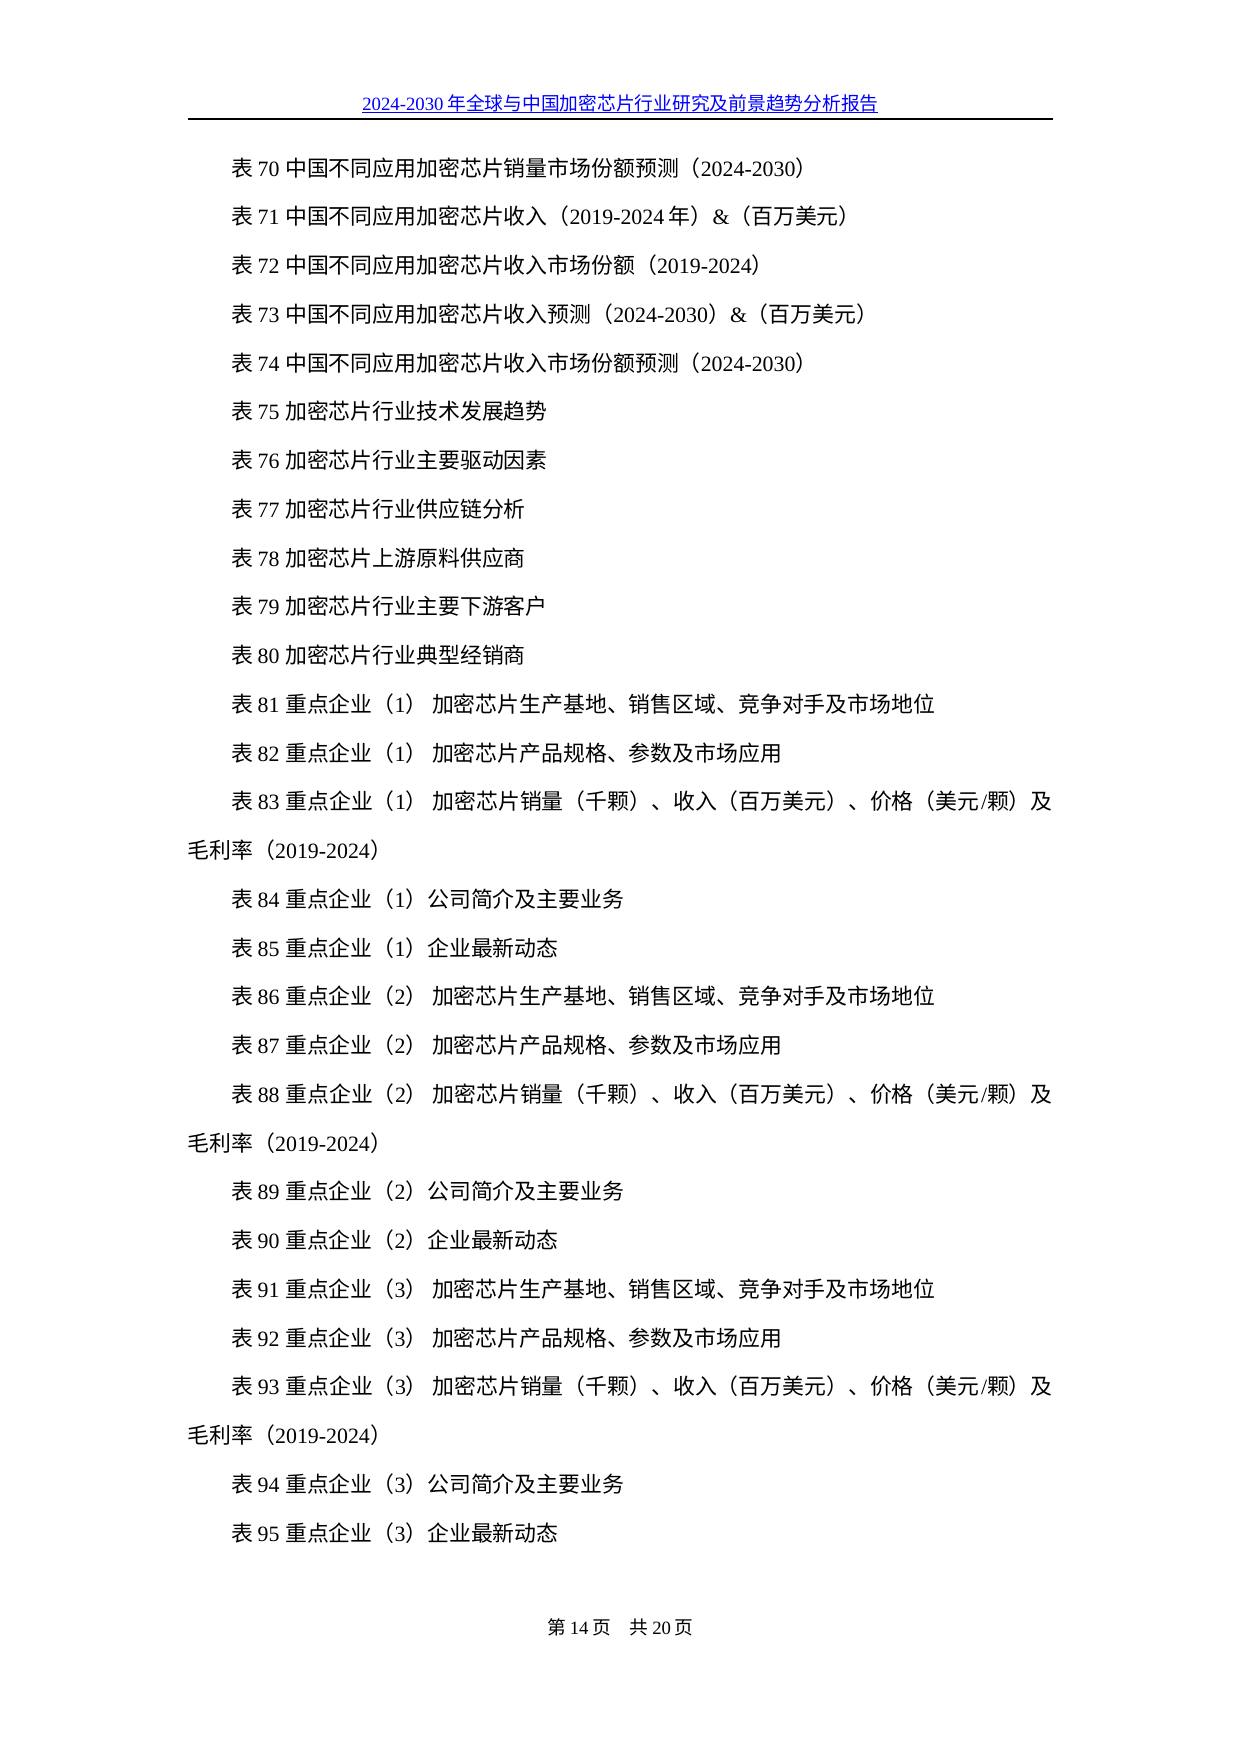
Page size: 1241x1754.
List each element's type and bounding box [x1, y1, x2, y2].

text [187, 150, 1053, 1548]
